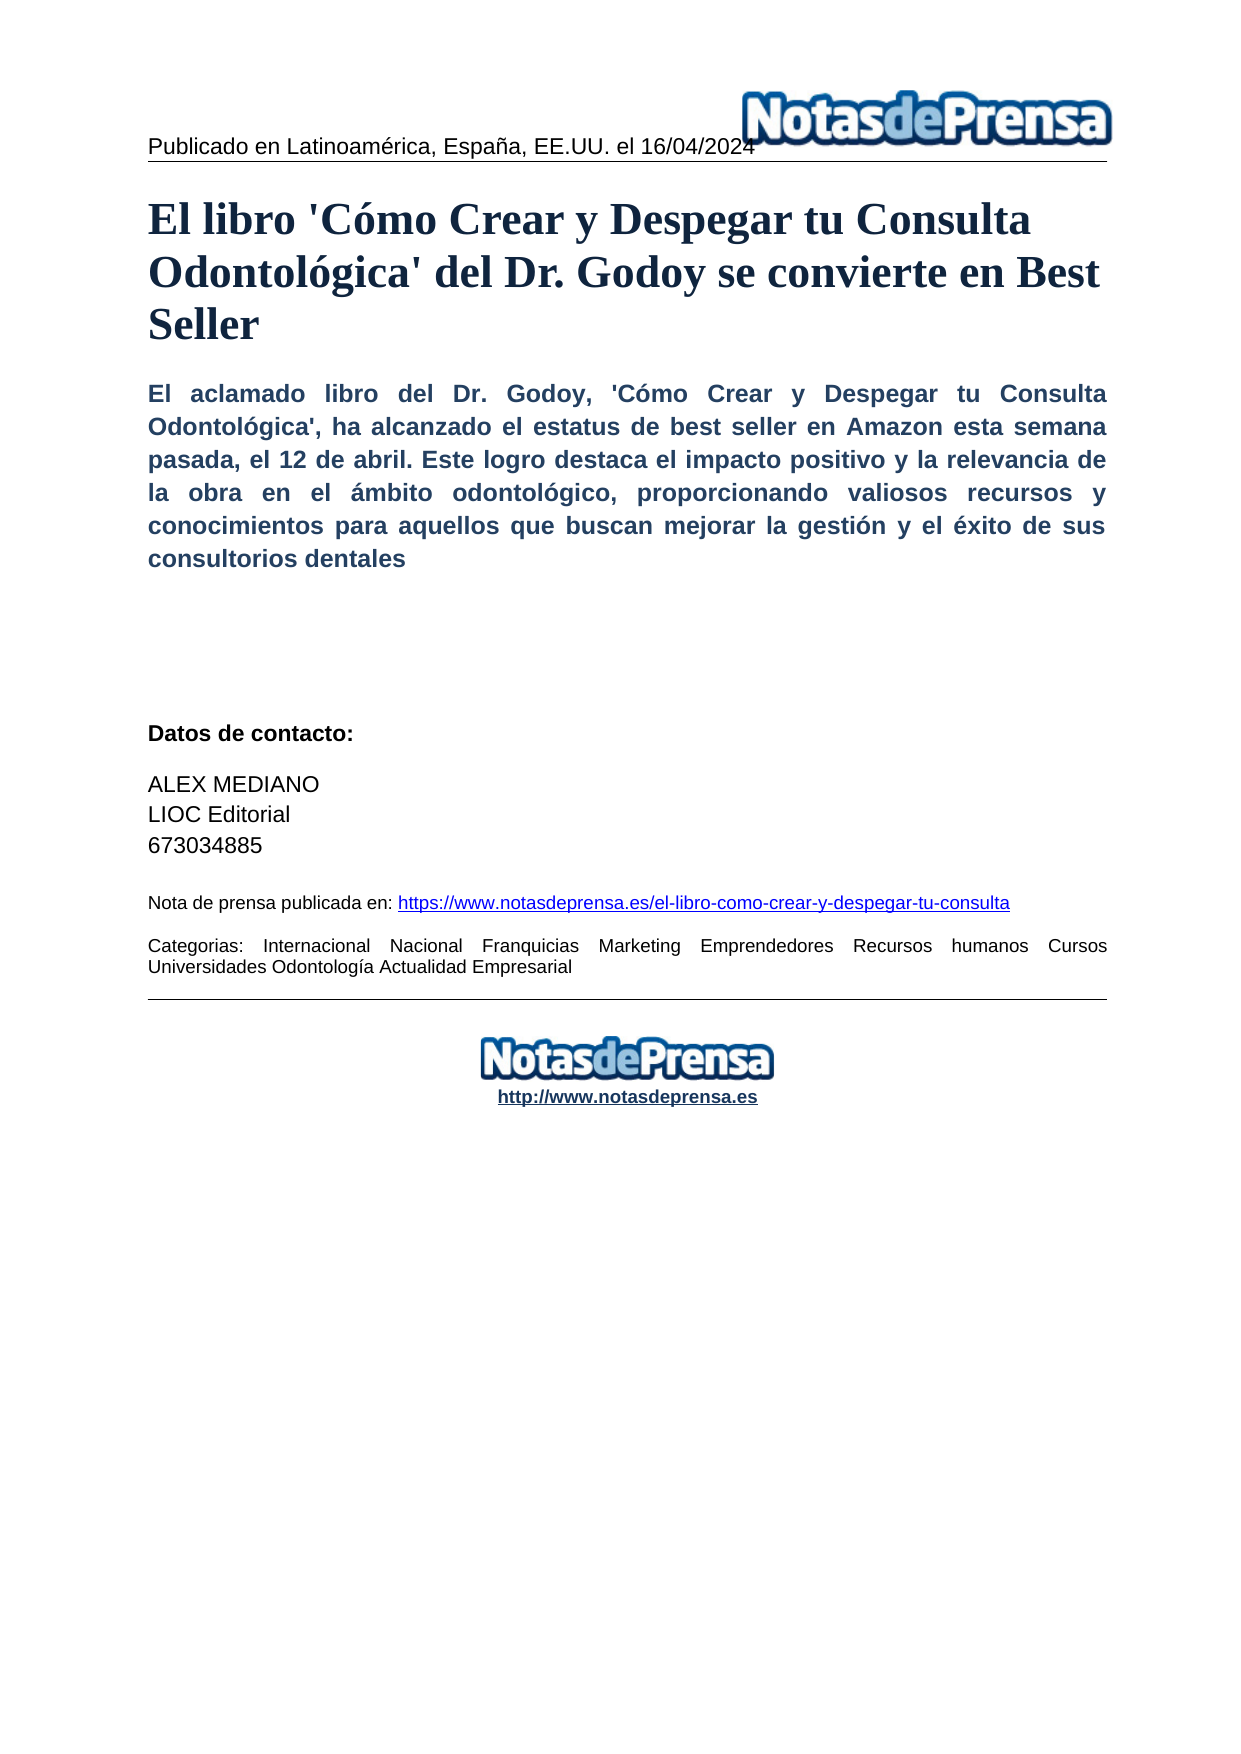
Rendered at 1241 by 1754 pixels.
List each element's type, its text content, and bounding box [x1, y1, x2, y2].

picture [480, 1036, 775, 1082]
text 673034885 [148, 832, 1063, 858]
text Datos de contacto: [148, 720, 1107, 747]
subtitle El aclamado libro del Dr. Godoy, 'Cómo Crear y Despegar tu Consulta Odontológica', ha alcanzado el estatus de best seller en Amazon esta semana pasada, el 12 de abril. Este logro destaca el impacto positivo y la relevancia de la obra en el ámbito odontológico, proporcionando valiosos recursos y conocimientos para aquellos que buscan mejorar la gestión y el éxito de sus consultorios dentales [148, 379, 1107, 573]
text Nota de prensa publicada en: https://www.notasdeprensa.es/el-libro-como-crear-y-despegar-tu-consulta [148, 892, 1107, 914]
text LIOC Editorial [148, 801, 1063, 828]
text Publicado en Latinoamérica, España, EE.UU. el 16/04/2024 [148, 133, 1107, 161]
text Categorias: Internacional Nacional Franquicias Marketing Emprendedores Recursos humanos Cursos Universidades Odontología Actualidad Empresarial [148, 934, 1107, 978]
text http://www.notasdeprensa.es [148, 1086, 1107, 1107]
text ALEX MEDIANO [148, 771, 1063, 798]
picture [742, 90, 1113, 148]
subtitle El libro 'Cómo Crear y Despegar tu Consulta Odontológica' del Dr. Godoy se convierte en Best Seller [148, 192, 1107, 350]
